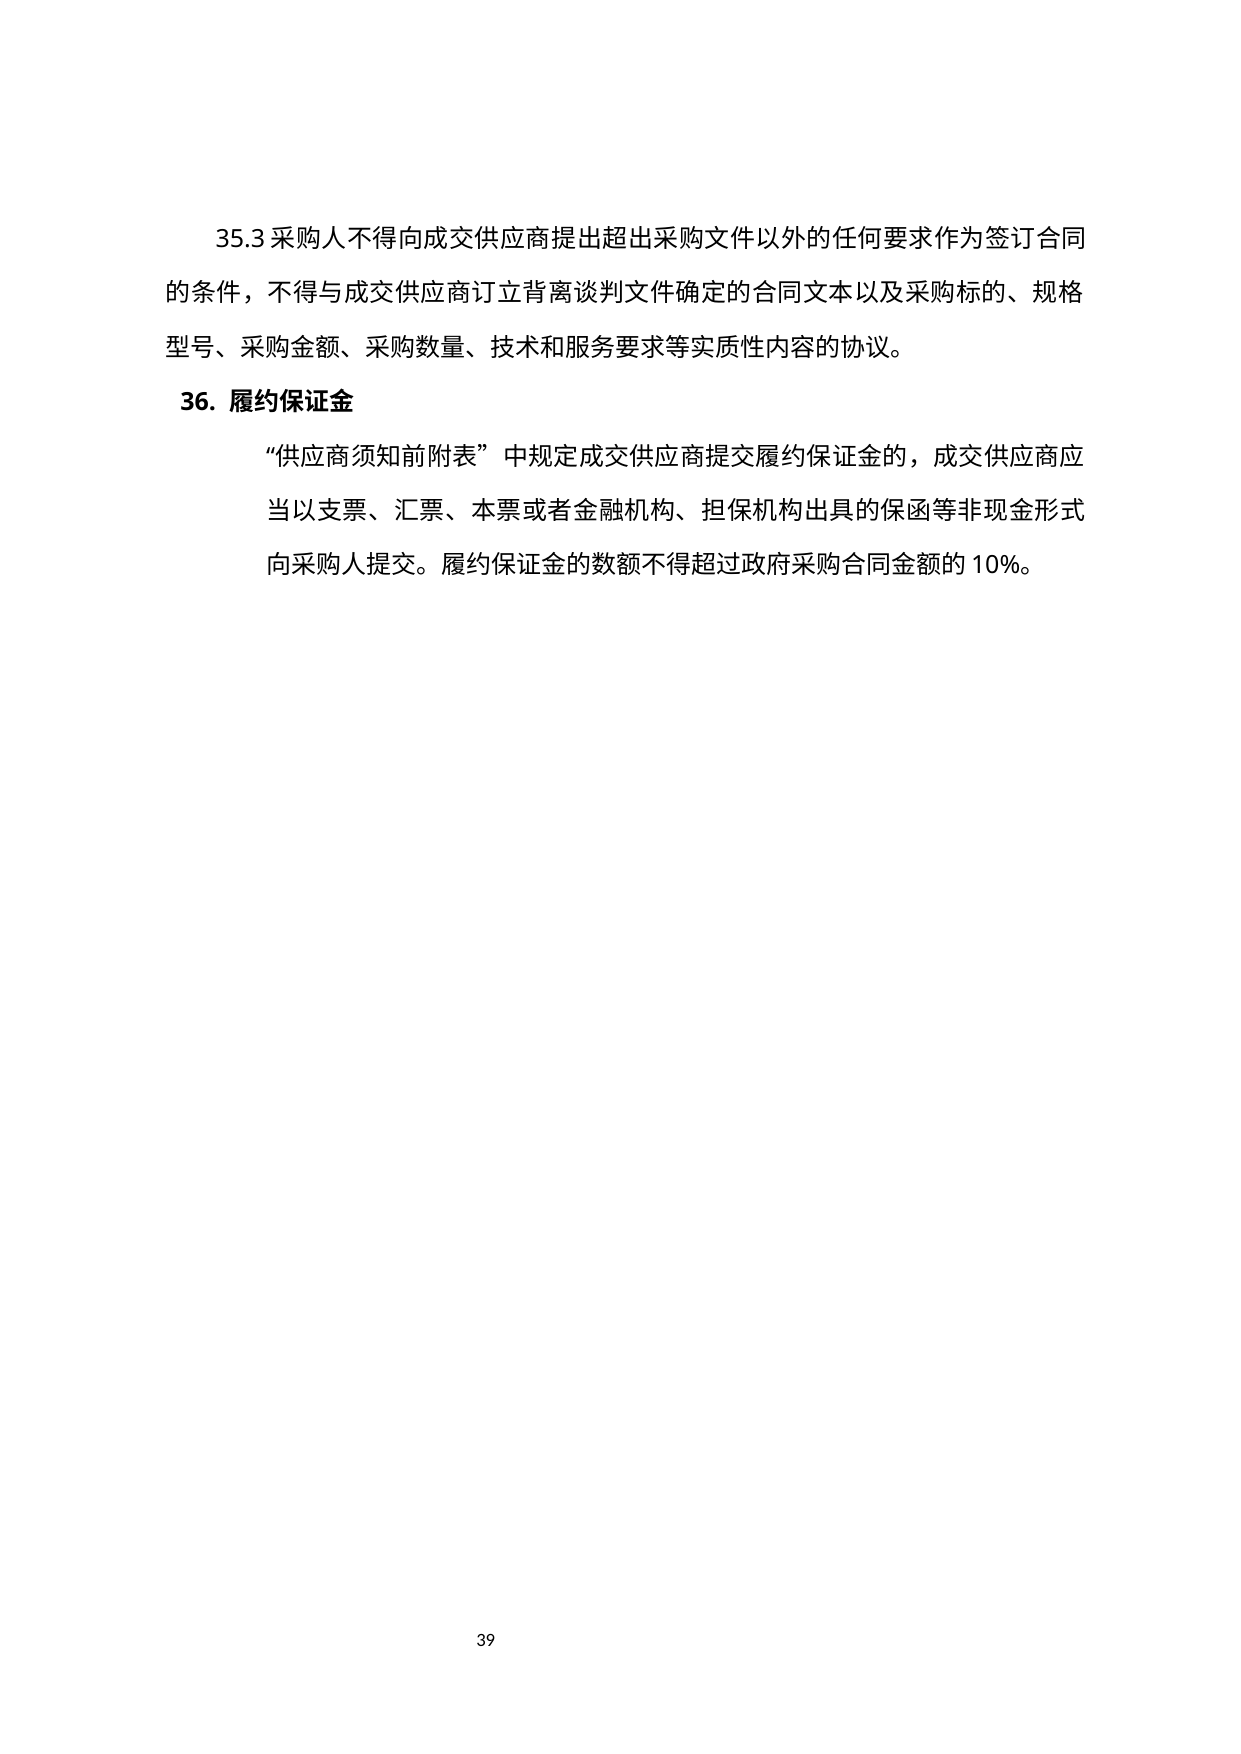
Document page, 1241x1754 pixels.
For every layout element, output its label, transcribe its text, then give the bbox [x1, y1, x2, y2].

text 36. 履约保证金 [180, 382, 1087, 418]
text 35.3采购人不得向成交供应商提出超出采购文件以外的任何要求作为签订合同的条件，不得与成交供应商订立背离谈判文件确定的合同文本以及采购标的、规格型号、采购金额、采购数量、技术和服务要求等实质性内容的协议。 [165, 218, 1087, 363]
text “供应商须知前附表”中规定成交供应商提交履约保证金的，成交供应商应当以支票、汇票、本票或者金融机构、担保机构出具的保函等非现金形式向采购人提交。履约保证金的数额不得超过政府采购合同金额的10%。 [266, 436, 1087, 625]
